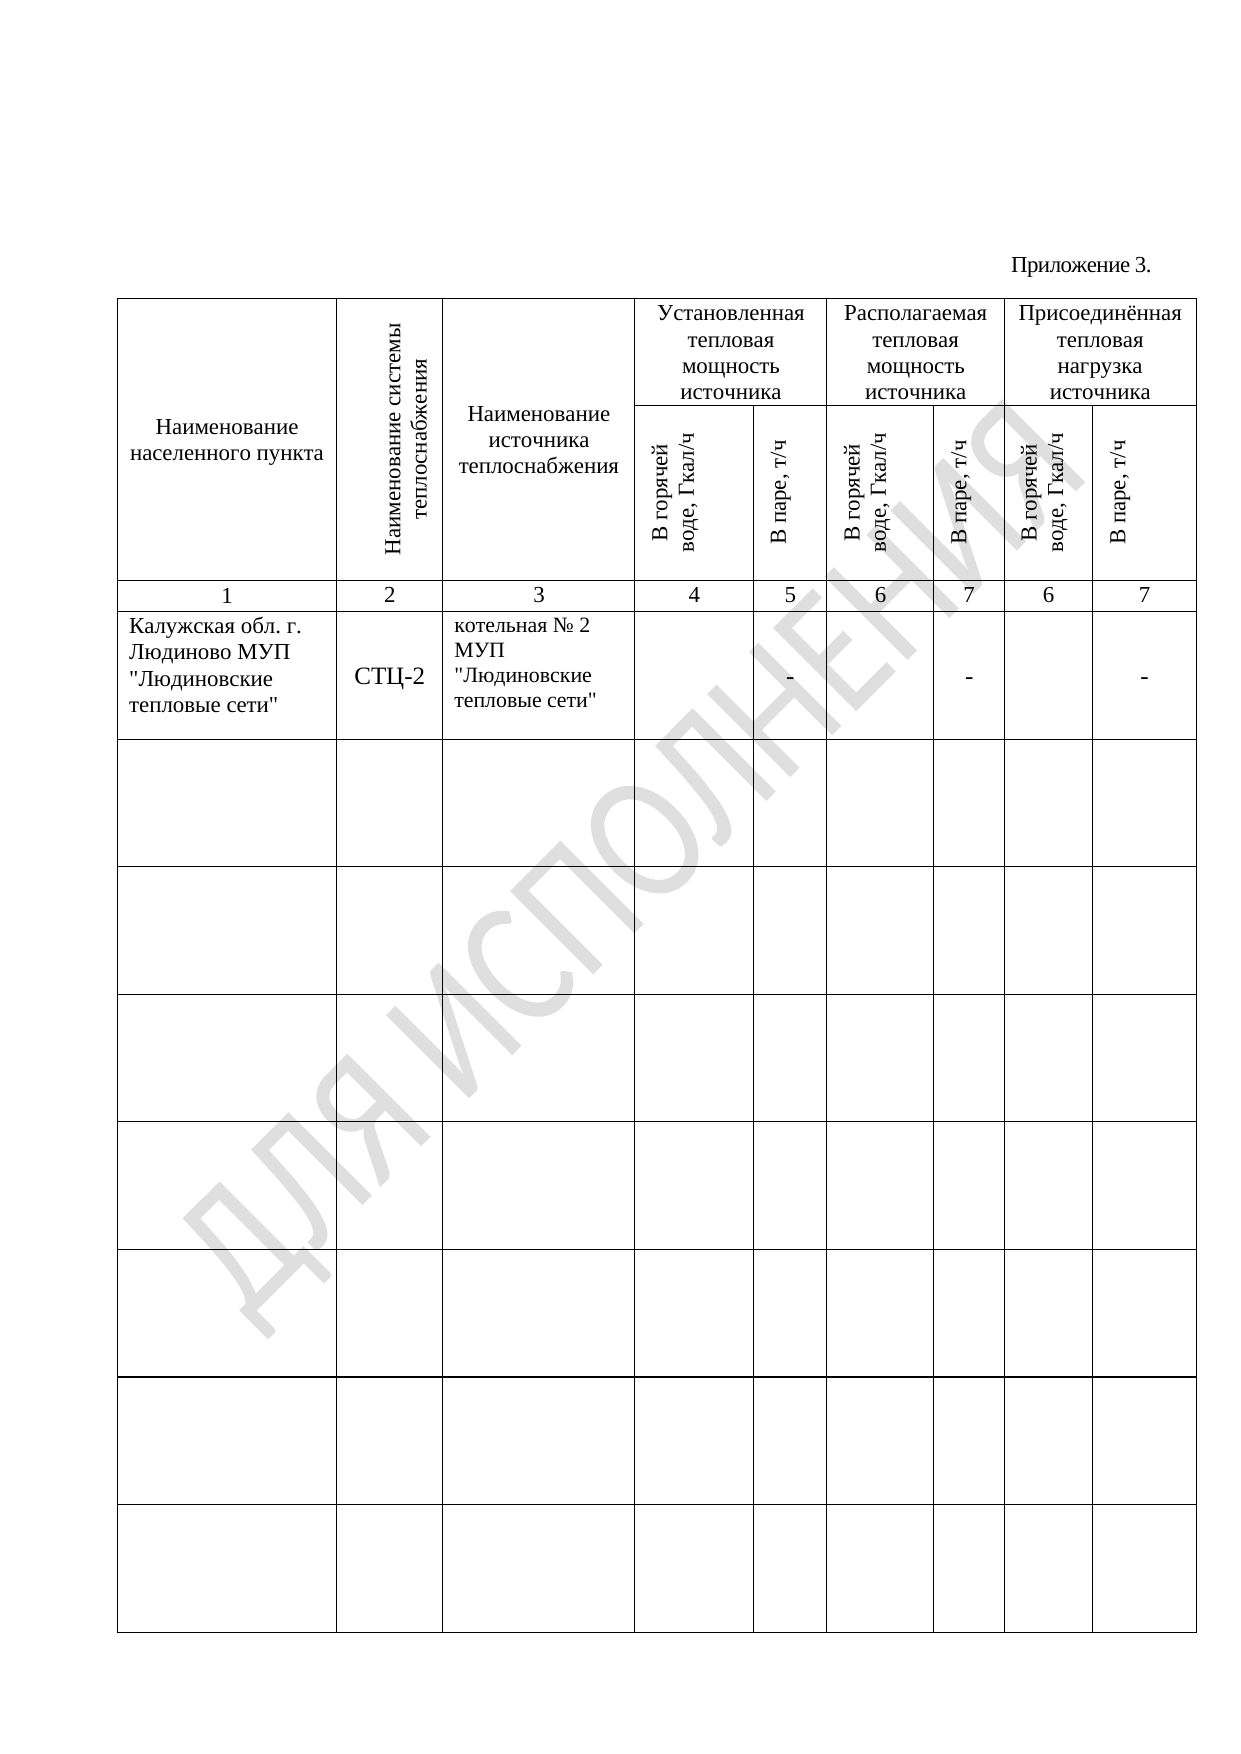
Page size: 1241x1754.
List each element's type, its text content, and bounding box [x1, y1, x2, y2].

table_cell [1093, 867, 1196, 994]
table_cell [635, 740, 753, 866]
table_cell [827, 1250, 933, 1376]
table_cell Калужская обл. г. Людиново МУП "Людиновские тепловые сети" [118, 612, 336, 738]
table_cell [443, 740, 634, 866]
table_cell 6 [827, 581, 933, 611]
table_cell [754, 867, 826, 994]
table_cell В паре, т/ч [1093, 406, 1196, 579]
table_cell [443, 995, 634, 1121]
table_cell [934, 1378, 1004, 1504]
table_cell [1093, 740, 1196, 866]
table_cell [635, 1122, 753, 1249]
table_cell [934, 740, 1004, 866]
table_cell [1005, 612, 1092, 738]
table_cell [754, 740, 826, 866]
table_cell [1093, 1250, 1196, 1376]
table_cell [443, 1378, 634, 1504]
table_cell [827, 867, 933, 994]
table_cell [827, 740, 933, 866]
table_cell [1093, 1505, 1196, 1632]
table_cell [934, 1122, 1004, 1249]
table_cell В горячей воде, Гкал/ч [827, 406, 933, 579]
table_cell котельная № 2 МУП "Людиновские тепловые сети" [443, 612, 634, 738]
text Приложение 3. [118, 251, 1152, 277]
table_cell [754, 995, 826, 1121]
table_cell [754, 1122, 826, 1249]
table_cell [443, 867, 634, 994]
table_cell 4 [635, 581, 753, 611]
table_cell [1005, 995, 1092, 1121]
table_cell [1005, 1250, 1092, 1376]
table_cell [934, 867, 1004, 994]
table_cell [118, 1505, 336, 1632]
table_cell [827, 995, 933, 1121]
table_cell 7 [934, 581, 1004, 611]
table_cell 6 [1005, 581, 1092, 611]
table_cell [1005, 1505, 1092, 1632]
table_cell [827, 612, 933, 738]
table_cell В горячей воде, Гкал/ч [635, 406, 753, 579]
table_header Установленная тепловая мощность источника [635, 299, 826, 405]
table_cell [934, 1250, 1004, 1376]
table_cell [754, 1250, 826, 1376]
table_cell [827, 1122, 933, 1249]
table_cell [118, 995, 336, 1121]
table_cell [443, 1122, 634, 1249]
table_cell 2 [337, 581, 442, 611]
table_cell [1093, 1122, 1196, 1249]
table_cell [635, 612, 753, 738]
table_cell - [934, 612, 1004, 738]
table_cell [337, 867, 442, 994]
table_cell [1005, 740, 1092, 866]
table_cell [827, 1378, 933, 1504]
table_cell 7 [1093, 581, 1196, 611]
table_cell [443, 1505, 634, 1632]
table_cell [754, 1505, 826, 1632]
table_cell [337, 1122, 442, 1249]
table_header Располагаемая тепловая мощность источника [827, 299, 1004, 405]
table_cell [118, 1250, 336, 1376]
table_cell [1005, 1378, 1092, 1504]
table_cell [337, 740, 442, 866]
table_cell [1005, 1122, 1092, 1249]
table_cell [934, 995, 1004, 1121]
table_cell - [754, 612, 826, 738]
table_cell [337, 1505, 442, 1632]
table_cell [934, 1505, 1004, 1632]
table_cell [635, 1378, 753, 1504]
table_cell СТЦ-2 [337, 612, 442, 738]
table_header Присоединённая тепловая нагрузка источника [1005, 299, 1196, 405]
table_cell 1 [118, 581, 336, 611]
table_cell В горячей воде, Гкал/ч [1005, 406, 1092, 579]
table_cell [1005, 867, 1092, 994]
table_cell [118, 740, 336, 866]
table_cell [337, 1250, 442, 1376]
table_cell [1093, 1378, 1196, 1504]
table_cell - [1093, 612, 1196, 738]
table_cell [118, 867, 336, 994]
table_cell В паре, т/ч [934, 406, 1004, 579]
table_cell [443, 1250, 634, 1376]
table_header Наименование системы теплоснабжения [337, 299, 442, 579]
table_cell [635, 867, 753, 994]
table_header Наименование населенного пункта [118, 299, 336, 579]
table_header Наименование источника теплоснабжения [443, 299, 634, 579]
table_cell [118, 1122, 336, 1249]
table_cell [1093, 995, 1196, 1121]
table_cell [754, 1378, 826, 1504]
table_cell [337, 995, 442, 1121]
table_cell В паре, т/ч [754, 406, 826, 579]
table_cell [635, 995, 753, 1121]
table_cell [635, 1250, 753, 1376]
table_cell [827, 1505, 933, 1632]
table_cell 5 [754, 581, 826, 611]
table_cell 3 [443, 581, 634, 611]
table_cell [635, 1505, 753, 1632]
table_cell [337, 1378, 442, 1504]
table_cell [118, 1378, 336, 1504]
